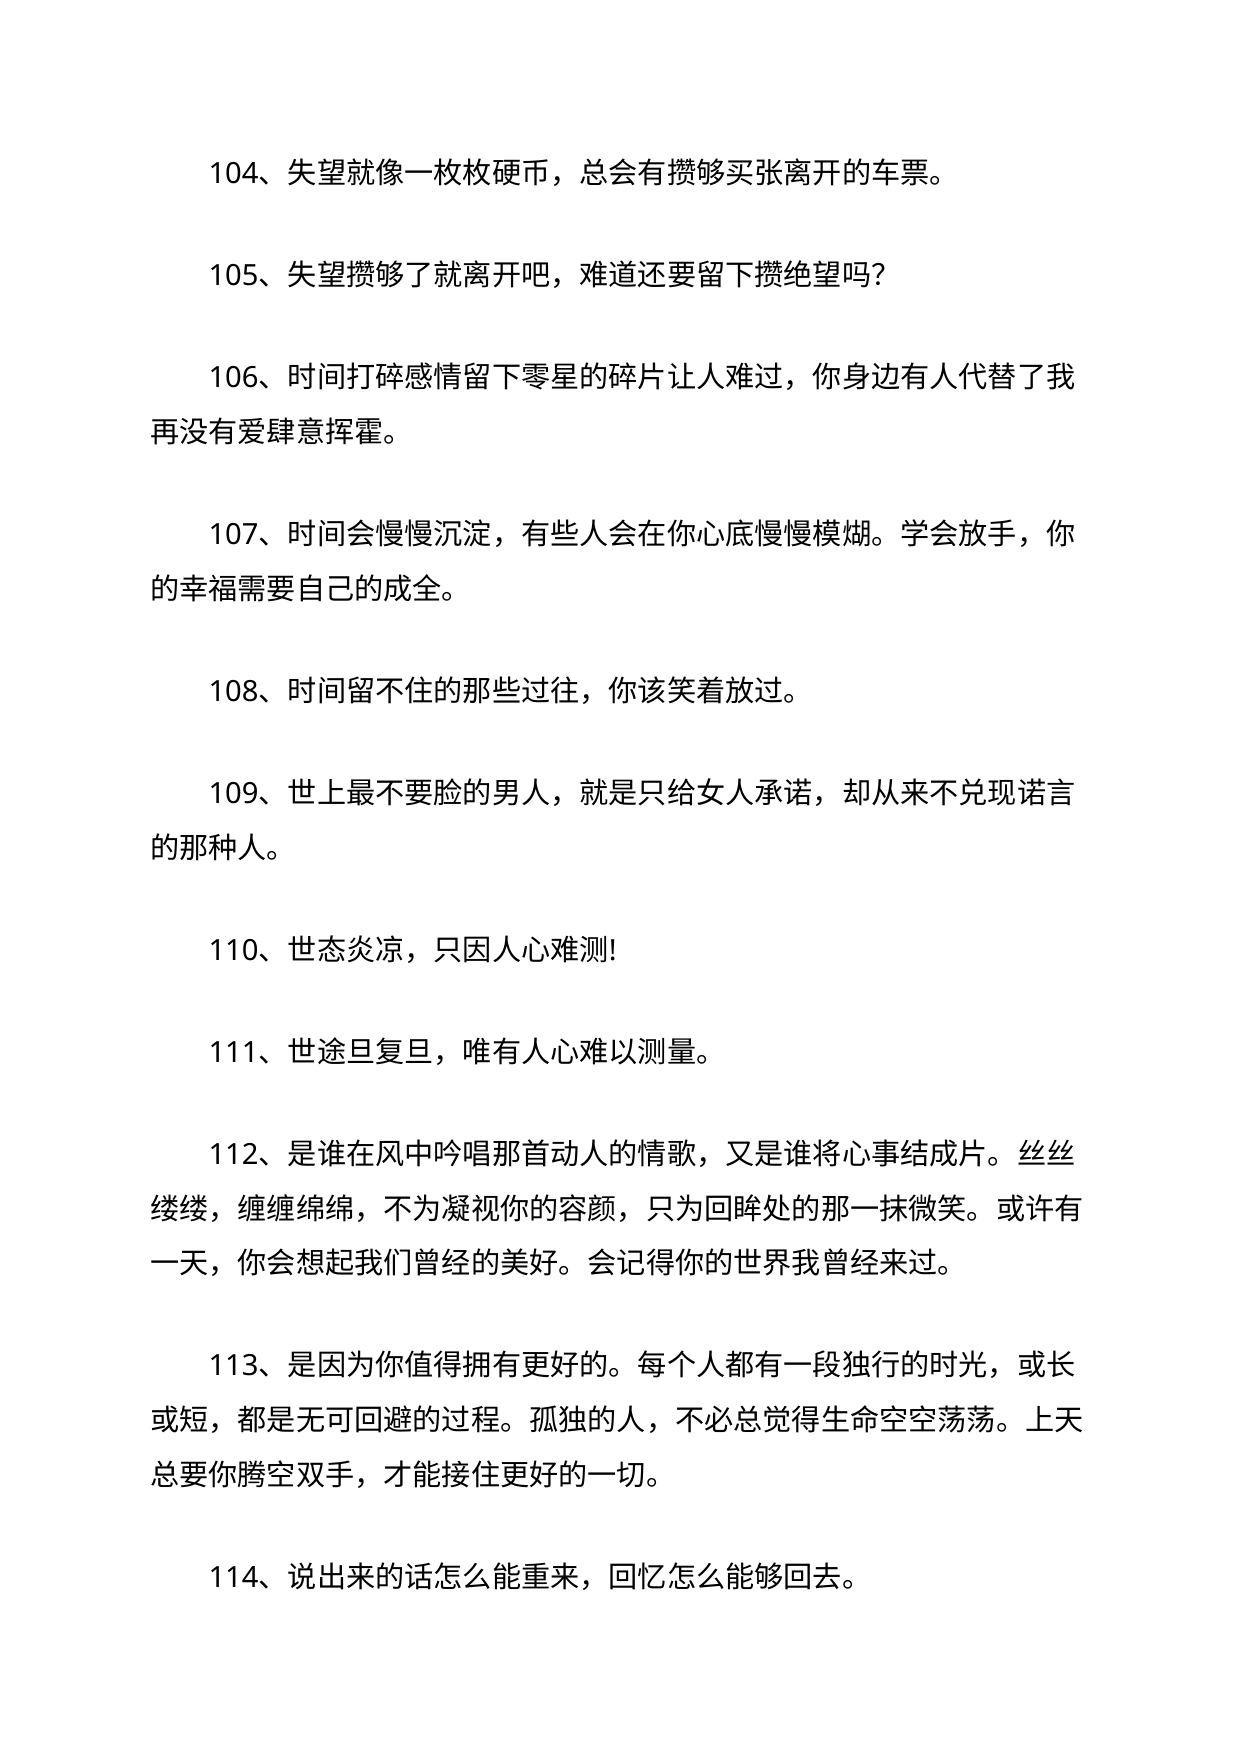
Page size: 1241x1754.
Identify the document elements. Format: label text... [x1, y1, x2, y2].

text 109、世上最不要脸的男人，就是只给女人承诺，却从来不兑现诺言的那种人。 [150, 769, 1090, 867]
text 108、时间留不住的那些过往，你该笑着放过。 [150, 667, 1090, 710]
text 104、失望就像一枚枚硬币，总会有攒够买张离开的车票。 [150, 150, 1090, 192]
text 111、世途旦复旦，唯有人心难以测量。 [150, 1028, 1090, 1071]
text 110、世态炎凉，只因人心难测! [150, 926, 1090, 969]
text 113、是因为你值得拥有更好的。每个人都有一段独行的时光，或长或短，都是无可回避的过程。孤独的人，不必总觉得生命空空荡荡。上天总要你腾空双手，才能接住更好的一切。 [150, 1342, 1090, 1494]
text 107、时间会慢慢沉淀，有些人会在你心底慢慢模煳。学会放手，你的幸福需要自己的成全。 [150, 511, 1090, 608]
text 112、是谁在风中吟唱那首动人的情歌，又是谁将心事结成片。丝丝缕缕，缠缠绵绵，不为凝视你的容颜，只为回眸处的那一抹微笑。或许有一天，你会想起我们曾经的美好。会记得你的世界我曾经来过。 [150, 1130, 1090, 1282]
text 105、失望攒够了就离开吧，难道还要留下攒绝望吗？ [150, 252, 1090, 294]
text 106、时间打碎感情留下零星的碎片让人难过，你身边有人代替了我再没有爱肆意挥霍。 [150, 354, 1090, 451]
text 114、说出来的话怎么能重来，回忆怎么能够回去。 [150, 1553, 1090, 1596]
